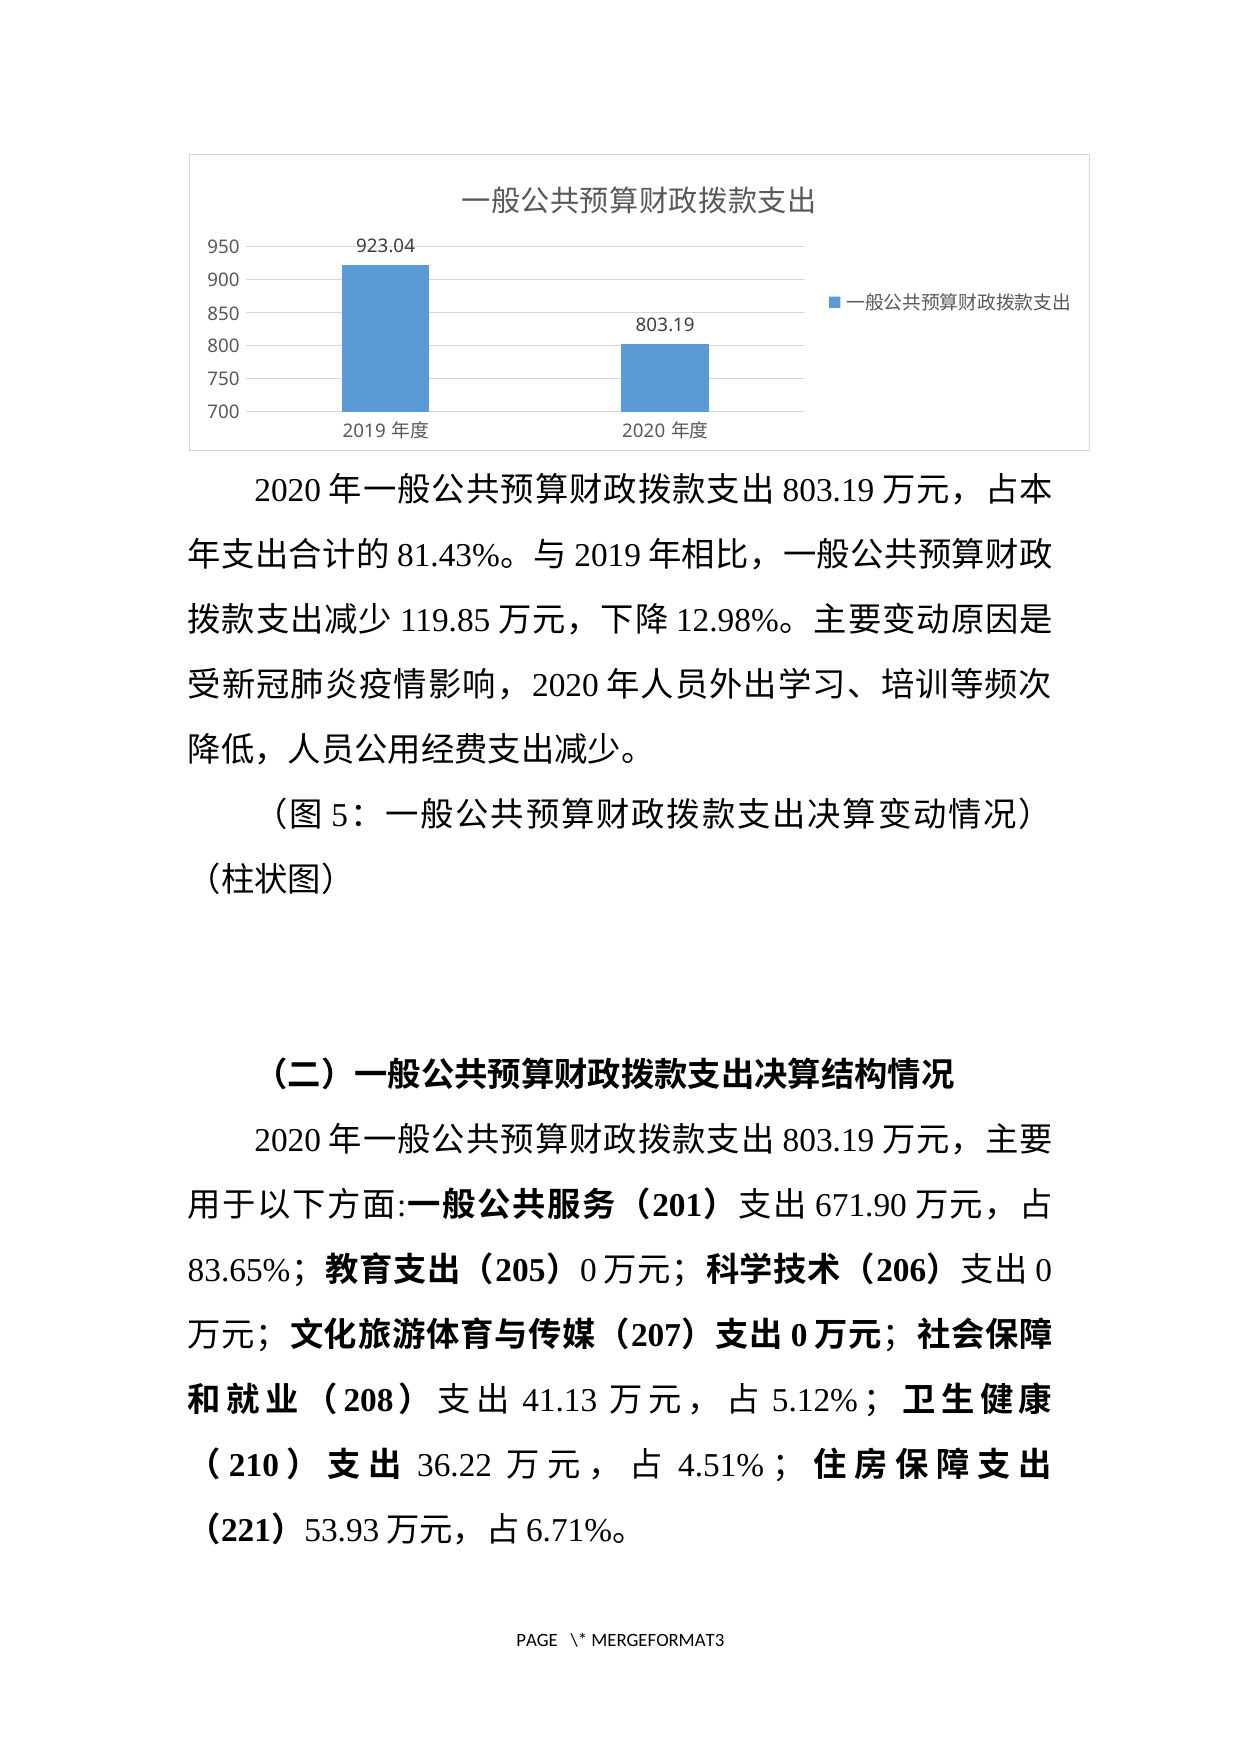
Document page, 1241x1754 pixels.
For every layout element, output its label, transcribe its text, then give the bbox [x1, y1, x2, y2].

text （二）一般公共预算财政拨款支出决算结构情况 [187, 1039, 1053, 1104]
text 2020年一般公共预算财政拨款支出803.19万元，占本年支出合计的81.43%。与2019年相比，一般公共预算财政拨款支出减少119.85万元，下降12.98%。主要变动原因是受新冠肺炎疫情影响，2020年人员外出学习、培训等频次降低，人员公用经费支出减少。 [187, 162, 1053, 779]
text 2020年一般公共预算财政拨款支出803.19万元，主要用于以下方面:一般公共服务（201）支出671.90万元，占83.65%；教育支出（205）0万元；科学技术（206）支出0万元；文化旅游体育与传媒（207）支出0万元；社会保障和就业（208）支出41.13万元，占5.12%；卫生健康（210）支出36.22万元，占4.51%；住房保障支出（221）53.93万元，占6.71%。 [187, 1104, 1053, 1559]
text （图5：一般公共预算财政拨款支出决算变动情况）（柱状图） [187, 779, 1053, 909]
